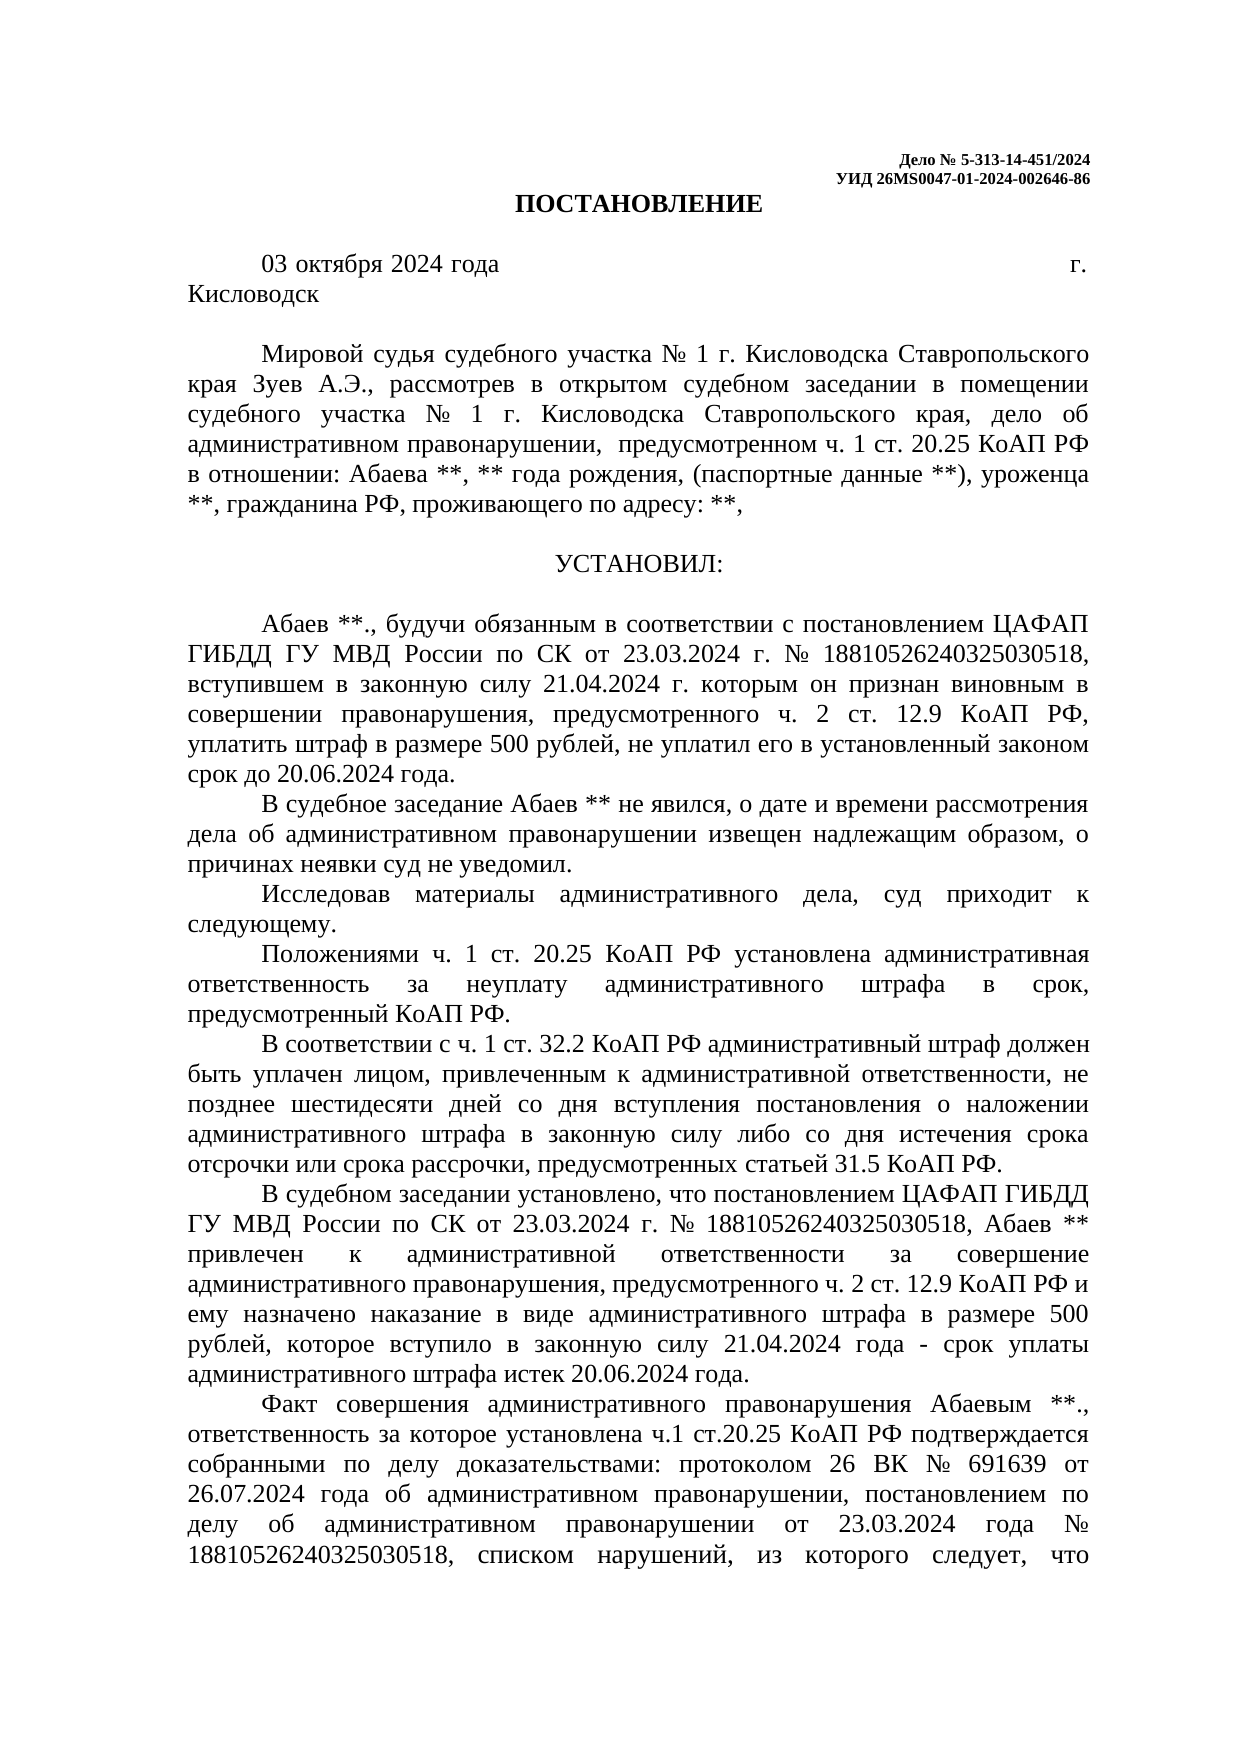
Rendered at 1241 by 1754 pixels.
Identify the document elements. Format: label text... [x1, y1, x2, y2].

text В судебном заседании установлено, что постановлением ЦАФАП ГИБДД ГУ МВД России по СК от 23.03.2024 г. № 18810526240325030518, Абаев ** привлечен к административной ответственности за совершение административного правонарушения, предусмотренного ч. 2 ст. 12.9 КоАП РФ и ему назначено наказание в виде административного штрафа в размере 500 рублей, которое вступило в законную силу 21.04.2024 года - срок уплаты административного штрафа истек 20.06.2024 года. [187, 1178, 1090, 1388]
text Дело № 5-313-14-451/2024 [187, 150, 1090, 169]
text Мировой судья судебного участка № 1 г. Кисловодска Ставропольского края Зуев А.Э., рассмотрев в открытом судебном заседании в помещении судебного участка № 1 г. Кисловодска Ставропольского края, дело об административном правонарушении, предусмотренном ч. 1 ст. 20.25 КоАП РФ в отношении: Абаева **, ** года рождения, (паспортные данные **), уроженца **, гражданина РФ, проживающего по адресу: **, [187, 338, 1090, 518]
text ПОСТАНОВЛЕНИЕ [187, 188, 1090, 218]
text Положениями ч. 1 ст. 20.25 КоАП РФ установлена административная ответственность за неуплату административного штрафа в срок, предусмотренный КоАП РФ. [187, 938, 1090, 1028]
text 03 октября 2024 года г. Кисловодск [187, 248, 1090, 308]
text Абаев **., будучи обязанным в соответствии с постановлением ЦАФАП ГИБДД ГУ МВД России по СК от 23.03.2024 г. № 18810526240325030518, вступившем в законную силу 21.04.2024 г. которым он признан виновным в совершении правонарушения, предусмотренного ч. 2 ст. 12.9 КоАП РФ, уплатить штраф в размере 500 рублей, не уплатил его в установленный законом срок до 20.06.2024 года. [187, 608, 1090, 788]
text В судебное заседание Абаев ** не явился, о дате и времени рассмотрения дела об административном правонарушении извещен надлежащим образом, о причинах неявки суд не уведомил. [187, 788, 1090, 878]
text Исследовав материалы административного дела, суд приходит к следующему. [187, 878, 1090, 938]
text УИД 26MS0047-01-2024-002646-86 [187, 169, 1090, 188]
text В соответствии с ч. 1 ст. 32.2 КоАП РФ административный штраф должен быть уплачен лицом, привлеченным к административной ответственности, не позднее шестидесяти дней со дня вступления постановления о наложении административного штрафа в законную силу либо со дня истечения срока отсрочки или срока рассрочки, предусмотренных статьей 31.5 КоАП РФ. [187, 1028, 1090, 1178]
text УСТАНОВИЛ: [187, 548, 1090, 578]
